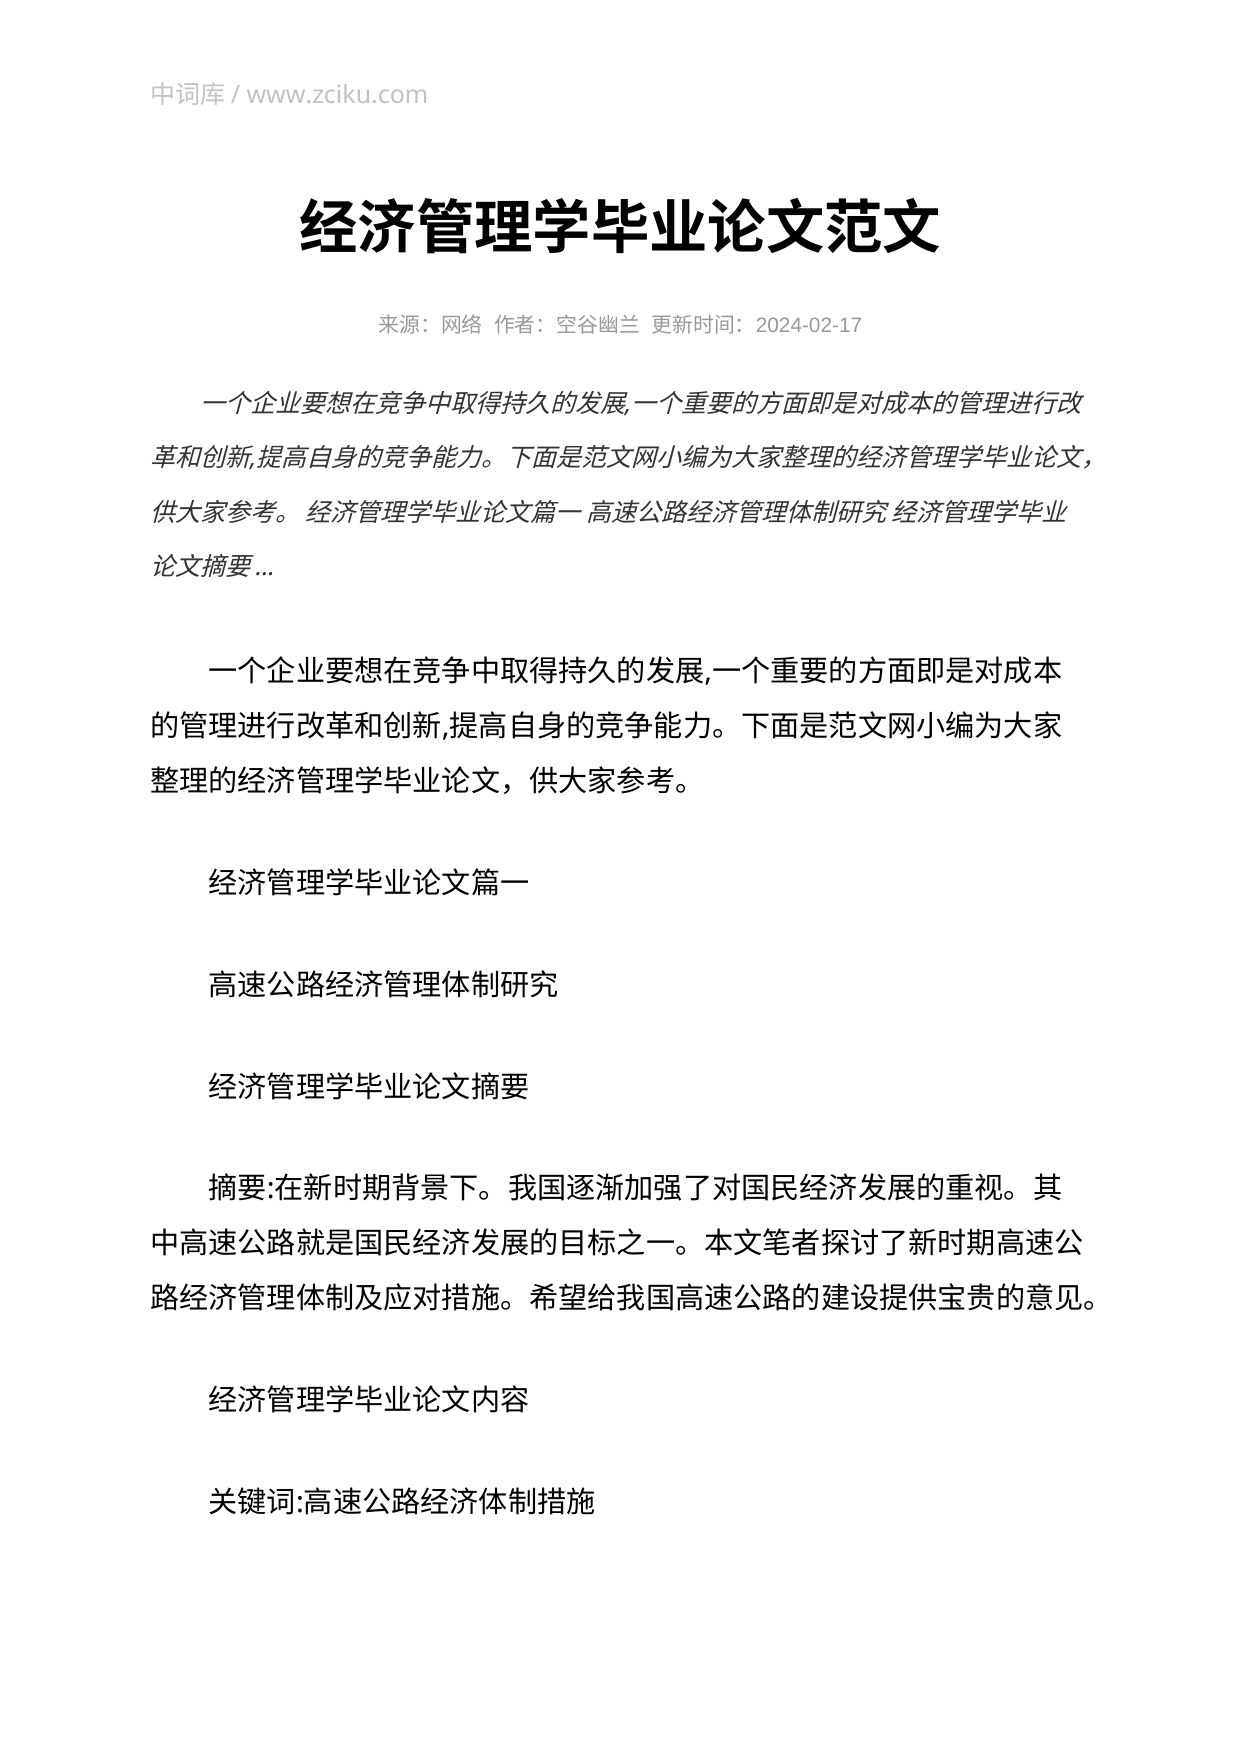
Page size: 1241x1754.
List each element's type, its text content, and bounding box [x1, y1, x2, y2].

text 一个企业要想在竞争中取得持久的发展,一个重要的方面即是对成本的管理进行改革和创新,提高自身的竞争能力。下面是范文网小编为大家整理的经济管理学毕业论文，供大家参考。 经济管理学毕业论文篇一 高速公路经济管理体制研究 经济管理学毕业论文摘要 ... [150, 383, 1090, 583]
text 经济管理学毕业论文篇一 [150, 859, 1090, 902]
text 来源：网络 作者：空谷幽兰 更新时间：2024-02-17 [150, 313, 1090, 337]
text 一个企业要想在竞争中取得持久的发展,一个重要的方面即是对成本的管理进行改革和创新,提高自身的竞争能力。下面是范文网小编为大家整理的经济管理学毕业论文，供大家参考。 [150, 648, 1090, 800]
text 经济管理学毕业论文摘要 [150, 1063, 1090, 1105]
subtitle 经济管理学毕业论文范文 [150, 181, 1090, 266]
text 关键词:高速公路经济体制措施 [150, 1478, 1090, 1521]
text 高速公路经济管理体制研究 [150, 961, 1090, 1004]
text 摘要:在新时期背景下。我国逐渐加强了对国民经济发展的重视。其中高速公路就是国民经济发展的目标之一。本文笔者探讨了新时期高速公路经济管理体制及应对措施。希望给我国高速公路的建设提供宝贵的意见。 [150, 1165, 1090, 1317]
text 经济管理学毕业论文内容 [150, 1377, 1090, 1419]
